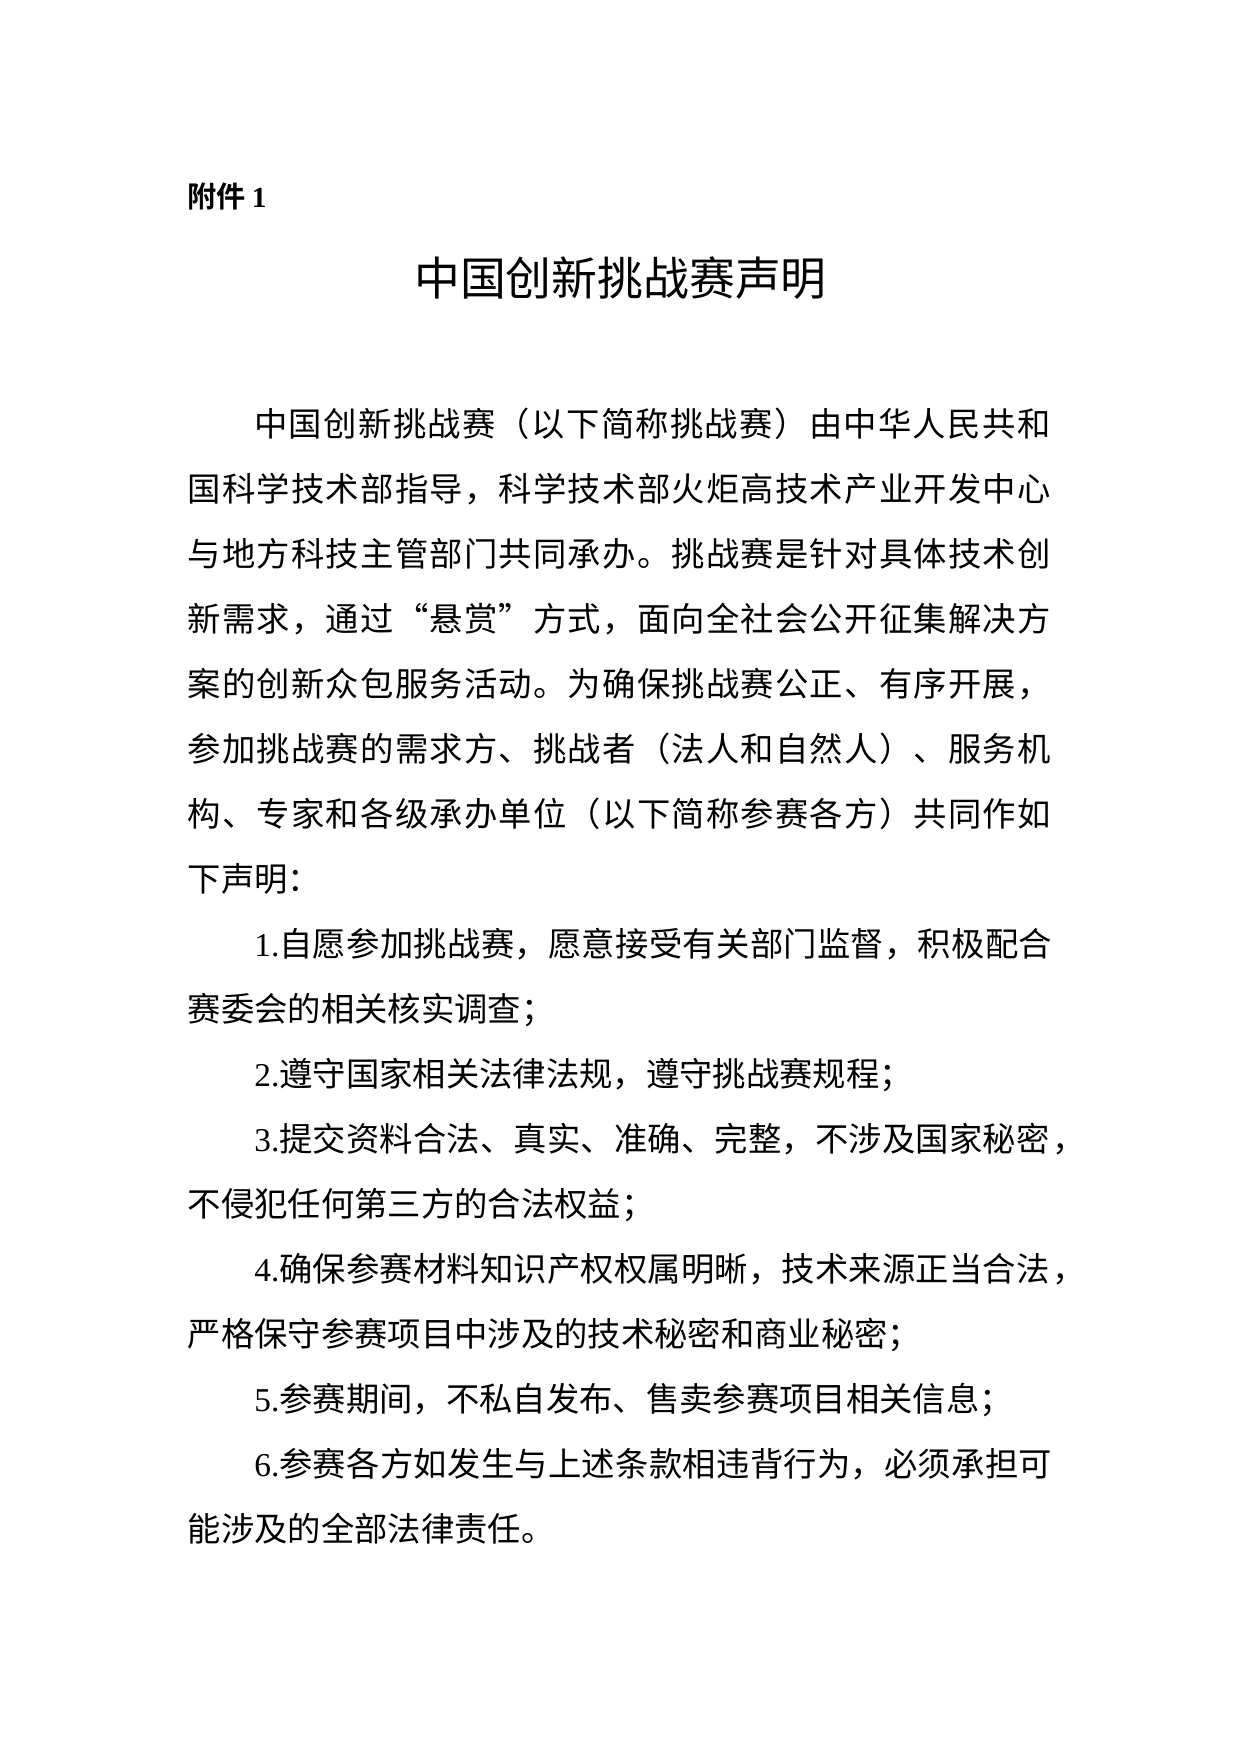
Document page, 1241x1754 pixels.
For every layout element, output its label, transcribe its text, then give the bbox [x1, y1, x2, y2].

list 提交资料合法、真实、准确、完整，不涉及国家秘密，不侵犯任何第三方的合法权益； [187, 1104, 1053, 1234]
text 中国创新挑战赛声明 [187, 227, 1053, 324]
list 遵守国家相关法律法规，遵守挑战赛规程； [187, 1039, 1053, 1104]
list 确保参赛材料知识产权权属明晰，技术来源正当合法，严格保守参赛项目中涉及的技术秘密和商业秘密； [187, 1234, 1053, 1364]
subtitle 附件1 [187, 162, 1053, 227]
list 参赛各方如发生与上述条款相违背行为，必须承担可能涉及的全部法律责任。 [187, 1429, 1053, 1559]
list 参赛期间，不私自发布、售卖参赛项目相关信息； [187, 1364, 1053, 1429]
list 自愿参加挑战赛，愿意接受有关部门监督，积极配合赛委会的相关核实调查； [187, 909, 1053, 1039]
text 中国创新挑战赛（以下简称挑战赛）由中华人民共和国科学技术部指导，科学技术部火炬高技术产业开发中心与地方科技主管部门共同承办。挑战赛是针对具体技术创新需求，通过“悬赏”方式，面向全社会公开征集解决方案的创新众包服务活动。为确保挑战赛公正、有序开展，参加挑战赛的需求方、挑战者（法人和自然人）、服务机构、专家和各级承办单位（以下简称参赛各方）共同作如下声明： [187, 389, 1053, 909]
